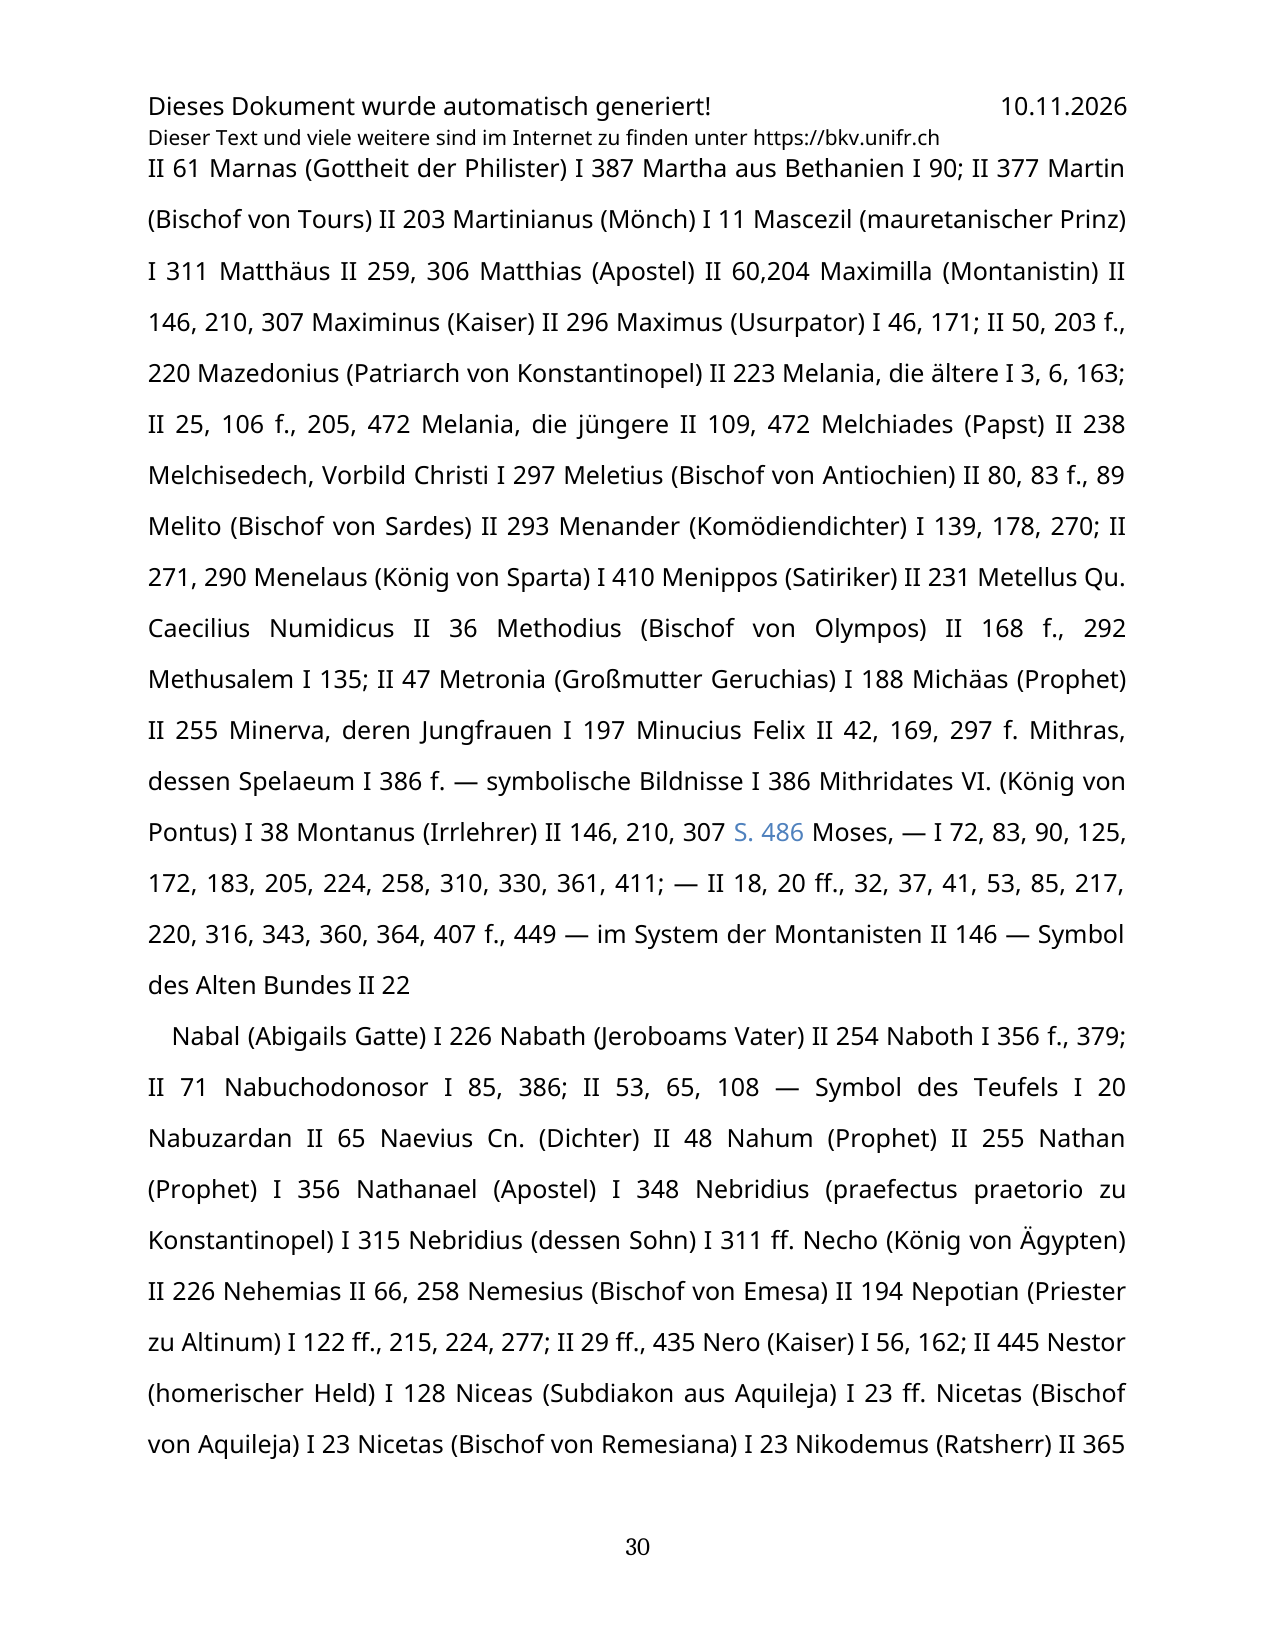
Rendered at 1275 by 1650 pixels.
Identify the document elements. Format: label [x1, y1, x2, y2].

text [148, 151, 1127, 1002]
text [148, 1019, 1127, 1461]
